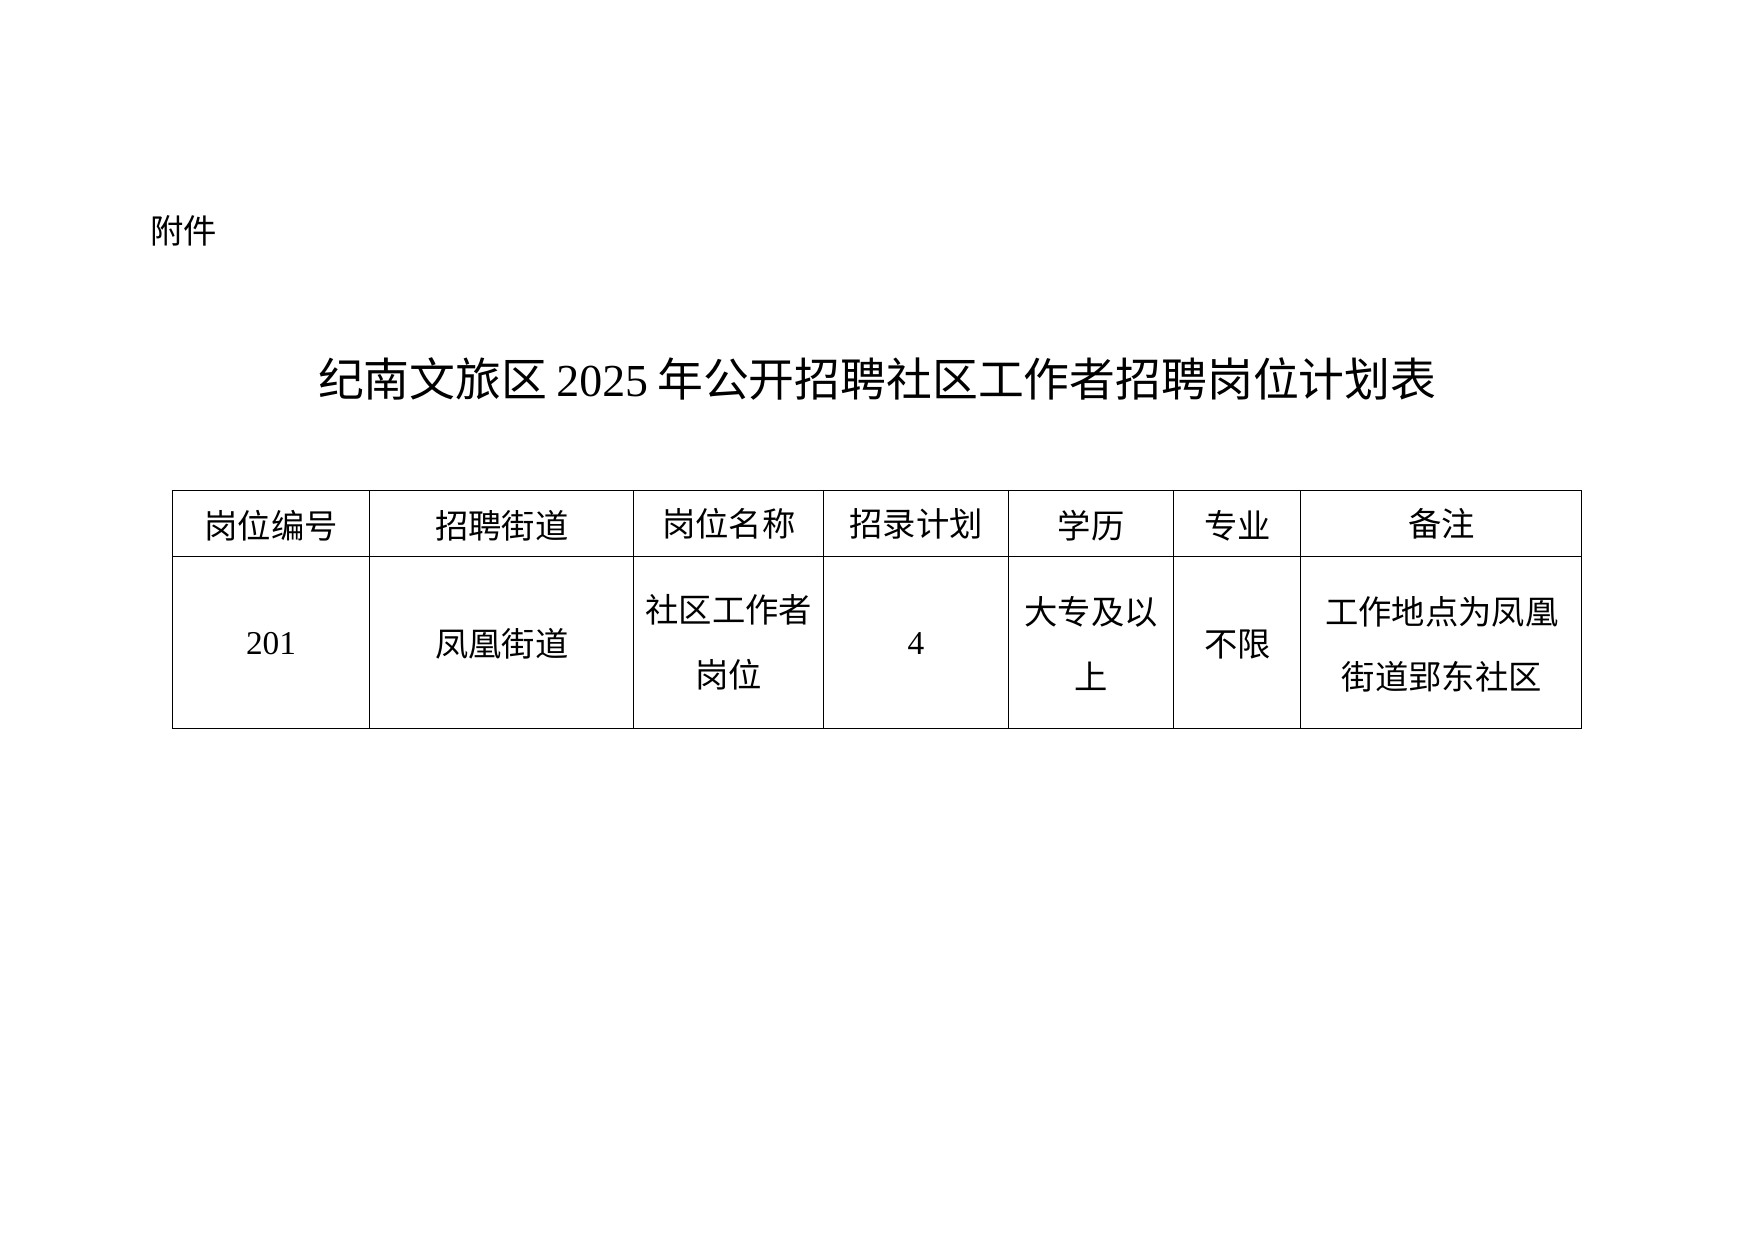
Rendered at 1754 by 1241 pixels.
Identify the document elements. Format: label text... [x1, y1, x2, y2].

table_header 岗位编号 [173, 491, 369, 556]
table_header 招录计划 [824, 491, 1008, 556]
table_cell 社区工作者岗位 [634, 557, 823, 727]
text 纪南文旅区2025年公开招聘社区工作者招聘岗位计划表 [150, 328, 1604, 425]
table_cell 不限 [1174, 557, 1300, 727]
table_header 学历 [1009, 491, 1173, 556]
table_header 专业 [1174, 491, 1300, 556]
table_cell 4 [824, 557, 1008, 727]
text 附件 [150, 198, 1604, 263]
table_cell 工作地点为凤凰街道郢东社区 [1301, 557, 1581, 727]
table_cell 凤凰街道 [370, 557, 633, 727]
table_header 招聘街道 [370, 491, 633, 556]
table_header 备注 [1301, 491, 1581, 556]
table_cell 201 [173, 557, 369, 727]
table_header 岗位名称 [634, 491, 823, 556]
table_cell 大专及以上 [1009, 557, 1173, 727]
